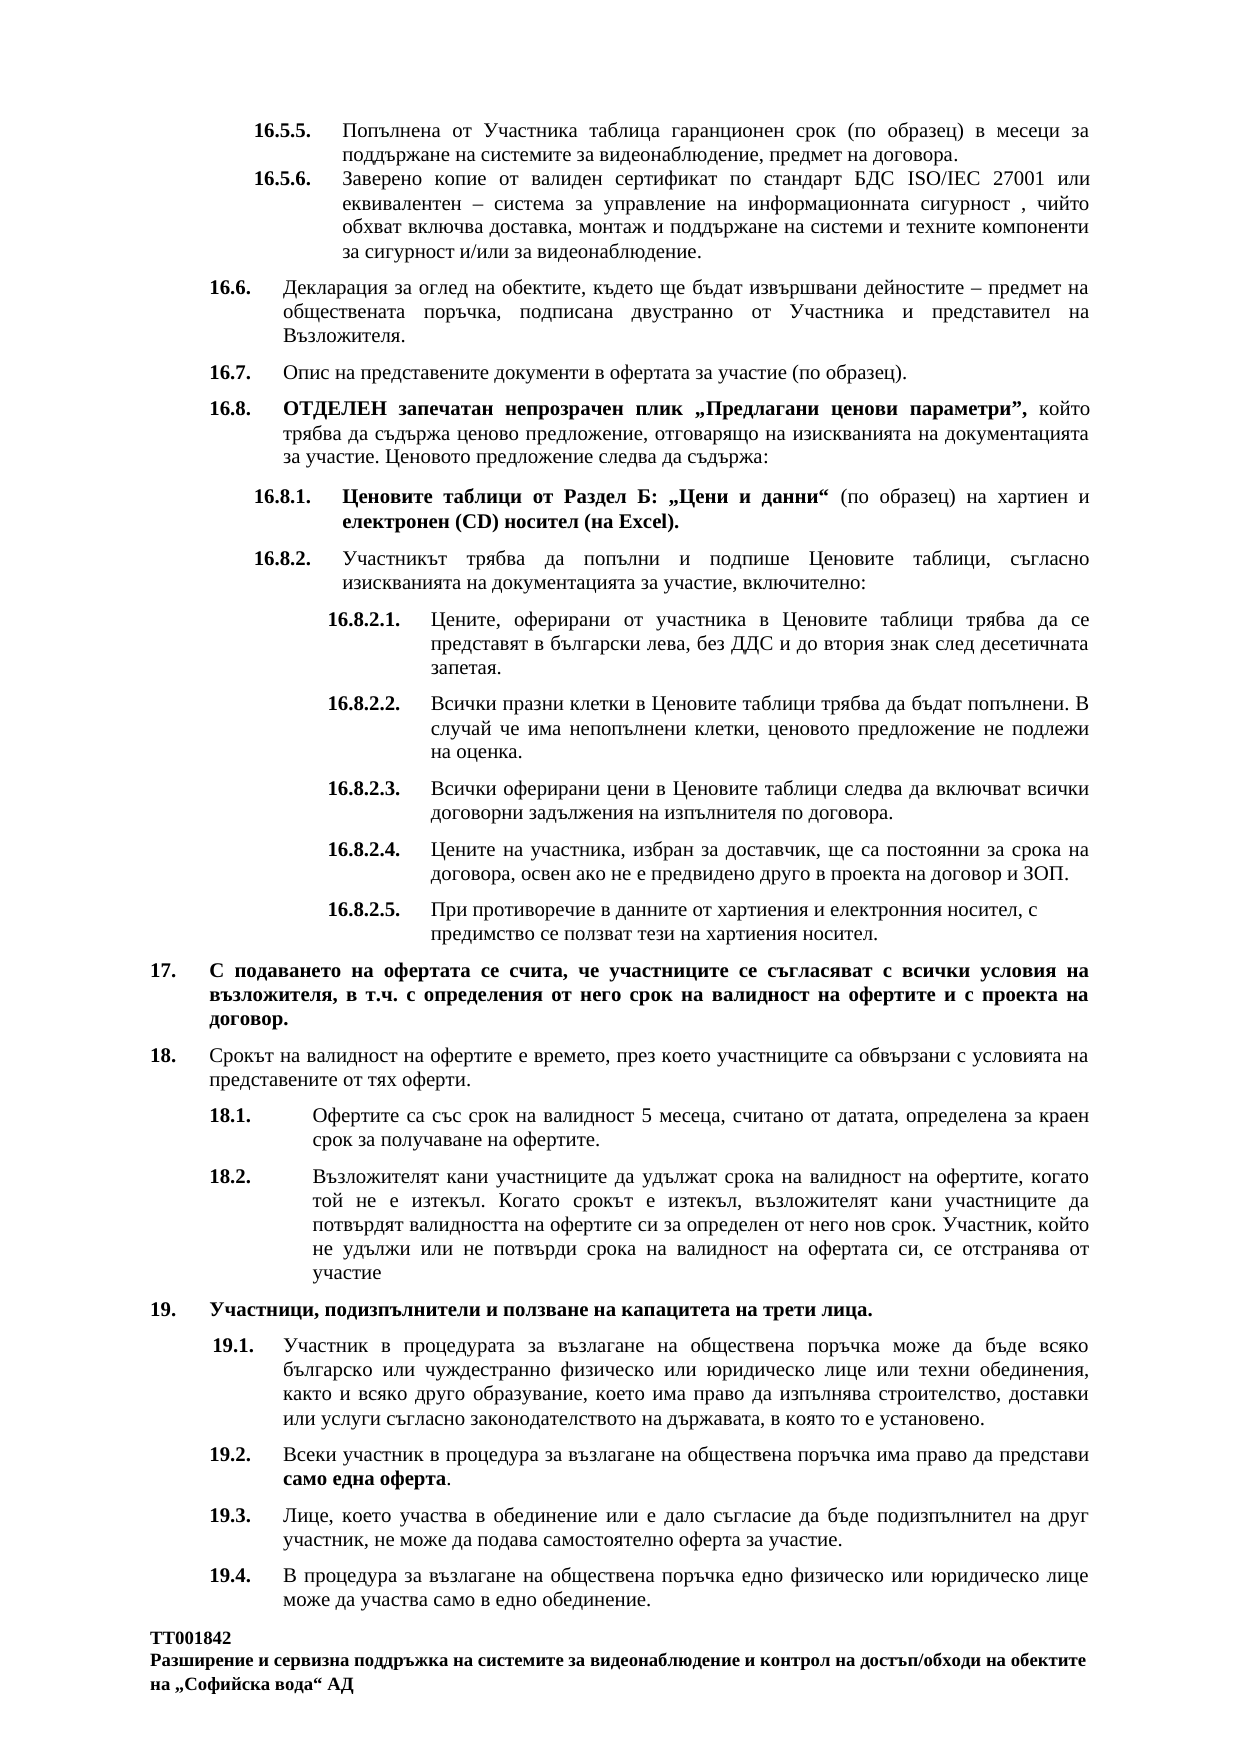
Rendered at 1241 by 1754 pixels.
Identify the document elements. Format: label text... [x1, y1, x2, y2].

list Участник в процедурата за възлагане на обществена поръчка може да бъде всяко българско или чуждестранно физическо или юридическо лице или техни обединения, както и всяко друго образувание, което има право да изпълнява строителство, доставки или услуги съгласно законодателството на държавата, в която то е установено. [212, 1333, 1090, 1429]
list Декларация за оглед на обектите, където ще бъдат извършвани дейностите – предмет на обществената поръчка, подписана двустранно от Участника и представител на Възложителя. [209, 275, 1090, 347]
list ОТДЕЛЕН запечатан непрозрачен плик „Предлагани ценови параметри”, който трябва да съдържа ценово предложение, отговарящо на изискванията на документацията за участие. Ценовото предложение следва да съдържа: [209, 396, 1090, 468]
list При противоречие в данните от хартиения и електронния носител, с предимство се ползват тези на хартиения носител. [327, 897, 1090, 945]
list Участници, подизпълнители и ползване на капацитета на трети лица. [150, 1297, 1090, 1321]
list Всички празни клетки в Ценовите таблици трябва да бъдат попълнени. В случай че има непопълнени клетки, ценовото предложение не подлежи на оценка. [327, 691, 1090, 763]
list С подаването на офертата се счита, че участниците се съгласяват с всички условия на възложителя, в т.ч. с определения от него срок на валидност на офертите и с проекта на договор. [150, 958, 1090, 1030]
list Възложителят кани участниците да удължат срока на валидност на офертите, когато той не е изтекъл. Когато срокът е изтекъл, възложителят кани участниците да потвърдят валидността на офертите си за определен от него нов срок. Участник, който не удължи или не потвърди срока на валидност на офертата си, се отстранява от участие [209, 1164, 1090, 1284]
list Всеки участник в процедура за възлагане на обществена поръчка има право да представи само една оферта. [209, 1442, 1090, 1490]
list Попълнена от Участника таблица гаранционен срок (по образец) в месеци за поддържане на системите за видеонаблюдение, предмет на договора. [253, 118, 1090, 166]
list Ценовите таблици от Раздел Б: „Цени и данни“ (по образец) на хартиен и електронен (CD) носител (на Еxcel). [253, 481, 1090, 533]
list Всички оферирани цени в Ценовите таблици следва да включват всички договорни задължения на изпълнителя по договора. [327, 776, 1090, 824]
list Лице, което участва в обединение или е дало съгласие да бъде подизпълнител на друг участник, не може да подава самостоятелно оферта за участие. [209, 1503, 1090, 1551]
list Участникът трябва да попълни и подпише Ценовите таблици, съгласно изискванията на документацията за участие, включително: [253, 546, 1090, 594]
list Заверено копие от валиден сертификат по стандарт БДС ISO/IEC 27001 или еквивалентен – система за управление на информационната сигурност , чийто обхват включва доставка, монтаж и поддържане на системи и техните компоненти за сигурност и/или за видеонаблюдение. [253, 166, 1090, 263]
list Цените на участника, избран за доставчик, ще са постоянни за срока на договора, освен ако не е предвидено друго в проекта на договор и ЗОП. [327, 837, 1090, 885]
list Опис на представените документи в офертата за участие (по образец). [209, 360, 1090, 384]
list Срокът на валидност на офертите е времето, през което участниците са обвързани с условията на представените от тях оферти. [150, 1043, 1090, 1091]
list В процедура за възлагане на обществена поръчка едно физическо или юридическо лице може да участва само в едно обединение. [209, 1563, 1090, 1611]
list Цените, оферирани от участника в Ценовите таблици трябва да се представят в български лева, без ДДС и до втория знак след десетичната запетая. [327, 607, 1090, 679]
list Офертите са със срок на валидност 5 месеца, считано от датата, определена за краен срок за получаване на офертите. [209, 1103, 1090, 1151]
